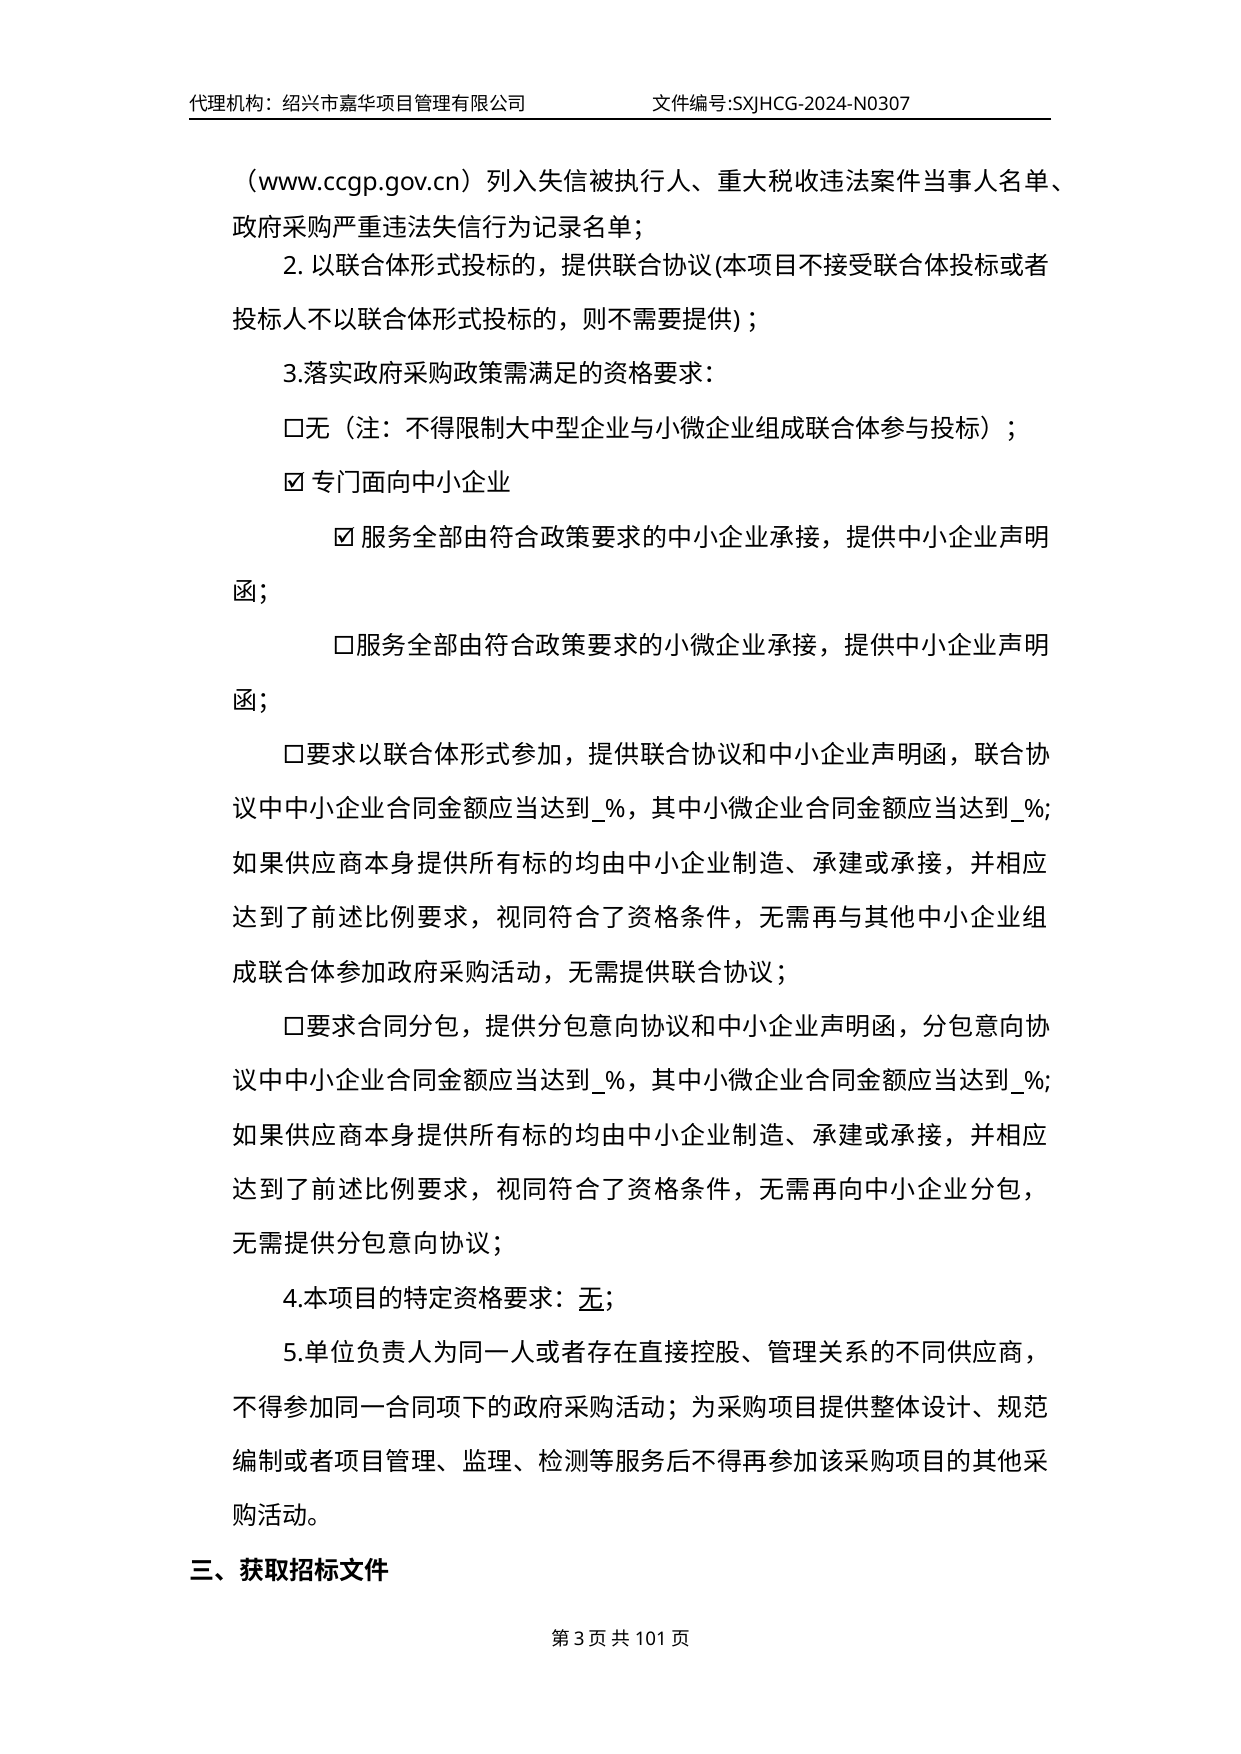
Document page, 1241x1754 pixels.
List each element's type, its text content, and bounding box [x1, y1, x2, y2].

text 服务全部由符合政策要求的中小企业承接，提供中小企业声明函； [233, 517, 1051, 608]
text 要求以联合体形式参加，提供联合协议和中小企业声明函，联合协议中中小企业合同金额应当达到 %，其中小微企业合同金额应当达到 %;如果供应商本身提供所有标的均由中小企业制造、承建或承接，并相应达到了前述比例要求，视同符合了资格条件，无需再与其他中小企业组成联合体参加政府采购活动，无需提供联合协议； [233, 734, 1051, 988]
text 服务全部由符合政策要求的小微企业承接，提供中小企业声明函； [233, 626, 1051, 716]
text 三、获取招标文件 [189, 1550, 1051, 1586]
text 5.单位负责人为同一人或者存在直接控股、管理关系的不同供应商，不得参加同一合同项下的政府采购活动；为采购项目提供整体设计、规范编制或者项目管理、监理、检测等服务后不得再参加该采购项目的其他采购活动。 [233, 1333, 1051, 1532]
text 专门面向中小企业 [233, 463, 1051, 499]
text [233, 153, 1051, 245]
text 3.落实政府采购政策需满足的资格要求： [233, 354, 1051, 390]
text 2. 以联合体形式投标的，提供联合协议(本项目不接受联合体投标或者投标人不以联合体形式投标的，则不需要提供) ； [233, 245, 1051, 336]
text 无（注：不得限制大中型企业与小微企业组成联合体参与投标）； [233, 408, 1051, 444]
text 4.本项目的特定资格要求：无； [233, 1278, 1051, 1314]
text 要求合同分包，提供分包意向协议和中小企业声明函，分包意向协议中中小企业合同金额应当达到 %，其中小微企业合同金额应当达到 %;如果供应商本身提供所有标的均由中小企业制造、承建或承接，并相应达到了前述比例要求，视同符合了资格条件，无需再向中小企业分包，无需提供分包意向协议； [233, 1006, 1051, 1260]
